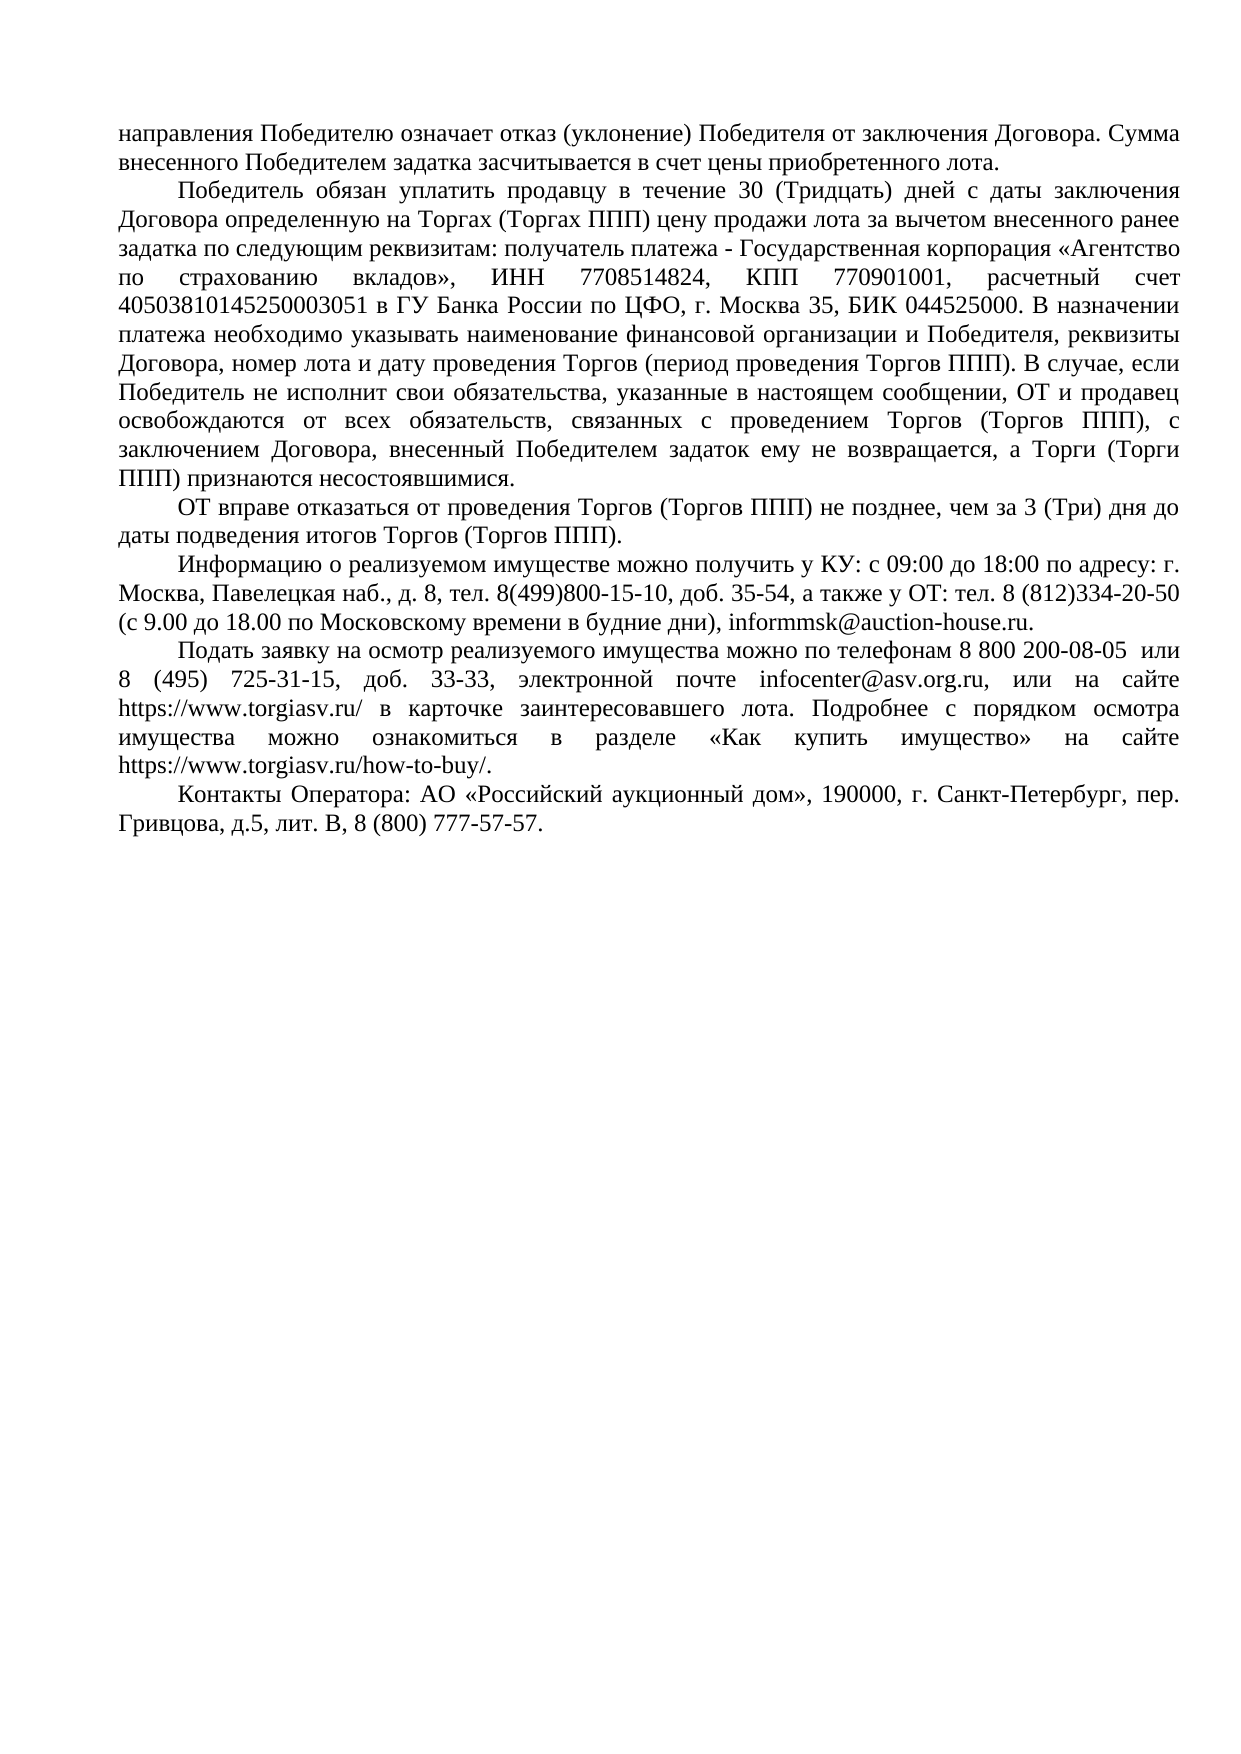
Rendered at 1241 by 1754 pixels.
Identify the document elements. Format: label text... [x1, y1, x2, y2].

text Подать заявку на осмотр реализуемого имущества можно по телефонам 8 800 200-08-05 или 8 (495) 725-31-15, доб. 33-33, электронной почте infocenter@asv.org.ru, или на сайте https://www.torgiasv.ru/ в карточке заинтересовавшего лота. Подробнее с порядком осмотра имущества можно ознакомиться в разделе «Как купить имущество» на сайте https://www.torgiasv.ru/how-to-buy/. [118, 636, 1181, 779]
text Победитель обязан уплатить продавцу в течение 30 (Тридцать) дней с даты заключения Договора определенную на Торгах (Торгах ППП) цену продажи лота за вычетом внесенного ранее задатка по следующим реквизитам: получатель платежа - Государственная корпорация «Агентство по страхованию вкладов», ИНН 7708514824, КПП 770901001, расчетный счет 40503810145250003051 в ГУ Банка России по ЦФО, г. Москва 35, БИК 044525000. В назначении платежа необходимо указывать наименование финансовой организации и Победителя, реквизиты Договора, номер лота и дату проведения Торгов (период проведения Торгов ППП). В случае, если Победитель не исполнит свои обязательства, указанные в настоящем сообщении, ОТ и продавец освобождаются от всех обязательств, связанных с проведением Торгов (Торгов ППП), с заключением Договора, внесенный Победителем задаток ему не возвращается, а Торги (Торги ППП) признаются несостоявшимися. [118, 176, 1181, 492]
text Контакты Оператора: АО «Российский аукционный дом», 190000, г. Санкт-Петербург, пер. Гривцова, д.5, лит. В, 8 (800) 777-57-57. [118, 779, 1181, 837]
text Информацию о реализуемом имуществе можно получить у КУ: с 09:00 до 18:00 по адресу: г. Москва, Павелецкая наб., д. 8, тел. 8(499)800-15-10, доб. 35-54, а также у ОТ: тел. 8 (812)334-20-50 (с 9.00 до 18.00 по Московскому времени в будние дни), informmsk@auction-house.ru. [118, 549, 1181, 636]
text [118, 118, 1181, 176]
text ОТ вправе отказаться от проведения Торгов (Торгов ППП) не позднее, чем за 3 (Три) дня до даты подведения итогов Торгов (Торгов ППП). [118, 492, 1181, 549]
